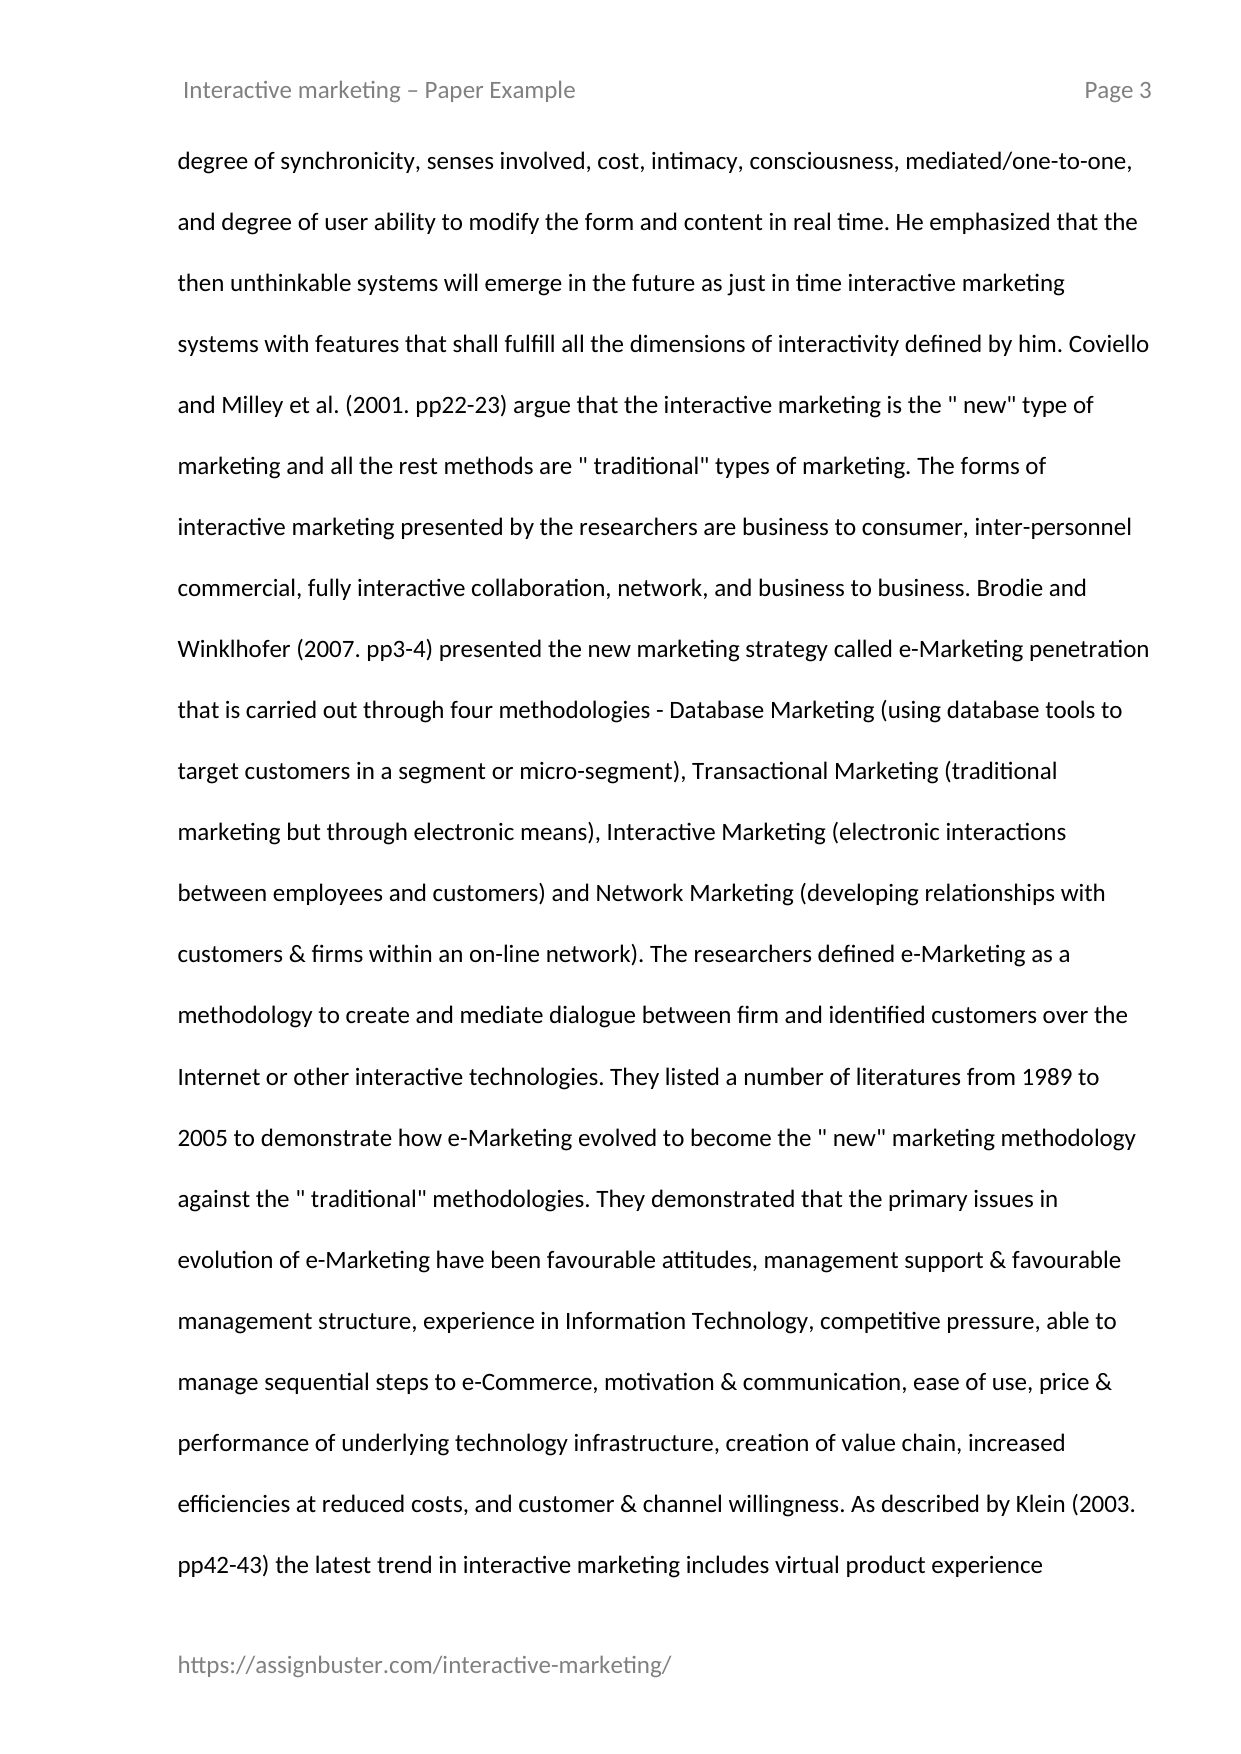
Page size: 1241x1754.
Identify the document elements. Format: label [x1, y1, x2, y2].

text [177, 145, 1152, 1579]
